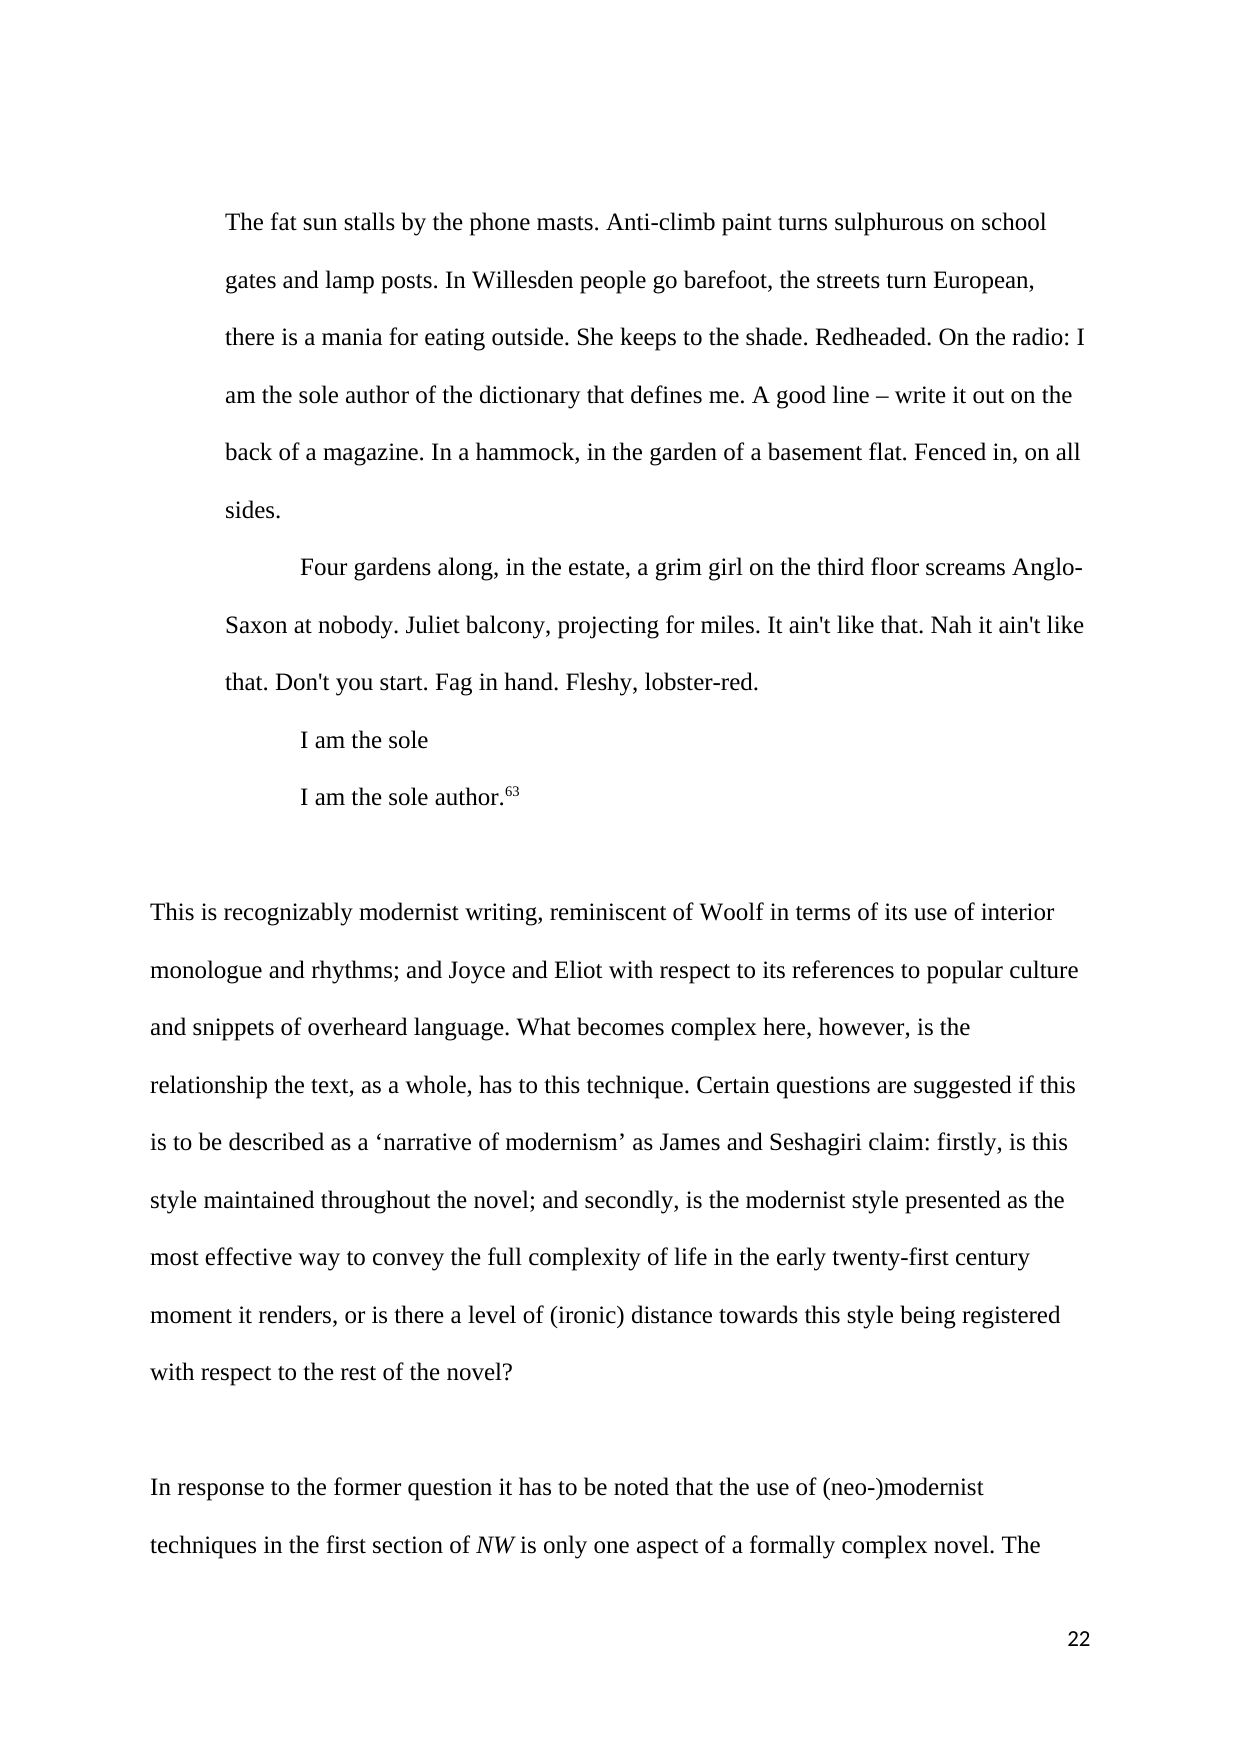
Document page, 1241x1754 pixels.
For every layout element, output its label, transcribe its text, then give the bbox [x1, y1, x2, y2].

text The fat sun stalls by the phone masts. Anti-climb paint turns sulphurous on school gates and lamp posts. In Willesden people go barefoot, the streets turn European, there is a mania for eating outside. She keeps to the shade. Redheaded. On the radio: I am the sole author of the dictionary that defines me. A good line – write it out on the back of a magazine. In a hammock, in the garden of a basement flat. Fenced in, on all sides. [225, 207, 1090, 524]
text I am the sole author. [225, 782, 1090, 811]
text This is recognizably modernist writing, reminiscent of Woolf in terms of its use of interior monologue and rhythms; and Joyce and Eliot with respect to its references to popular culture and snippets of overheard language. What becomes complex here, however, is the relationship the text, as a whole, has to this technique. Certain questions are suggested if this is to be described as a ‘narrative of modernism’ as James and Seshagiri claim: firstly, is this style maintained throughout the novel; and secondly, is the modernist style presented as the most effective way to convey the full complexity of life in the early twenty-first century moment it renders, or is there a level of (ironic) distance towards this style being registered with respect to the rest of the novel? [150, 897, 1090, 1386]
text I am the sole [225, 725, 1090, 754]
text Four gardens along, in the estate, a grim girl on the third floor screams Anglo-Saxon at nobody. Juliet balcony, projecting for miles. It ain't like that. Nah it ain't like that. Don't you start. Fag in hand. Fleshy, lobster-red. [225, 552, 1090, 696]
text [150, 1472, 1090, 1559]
